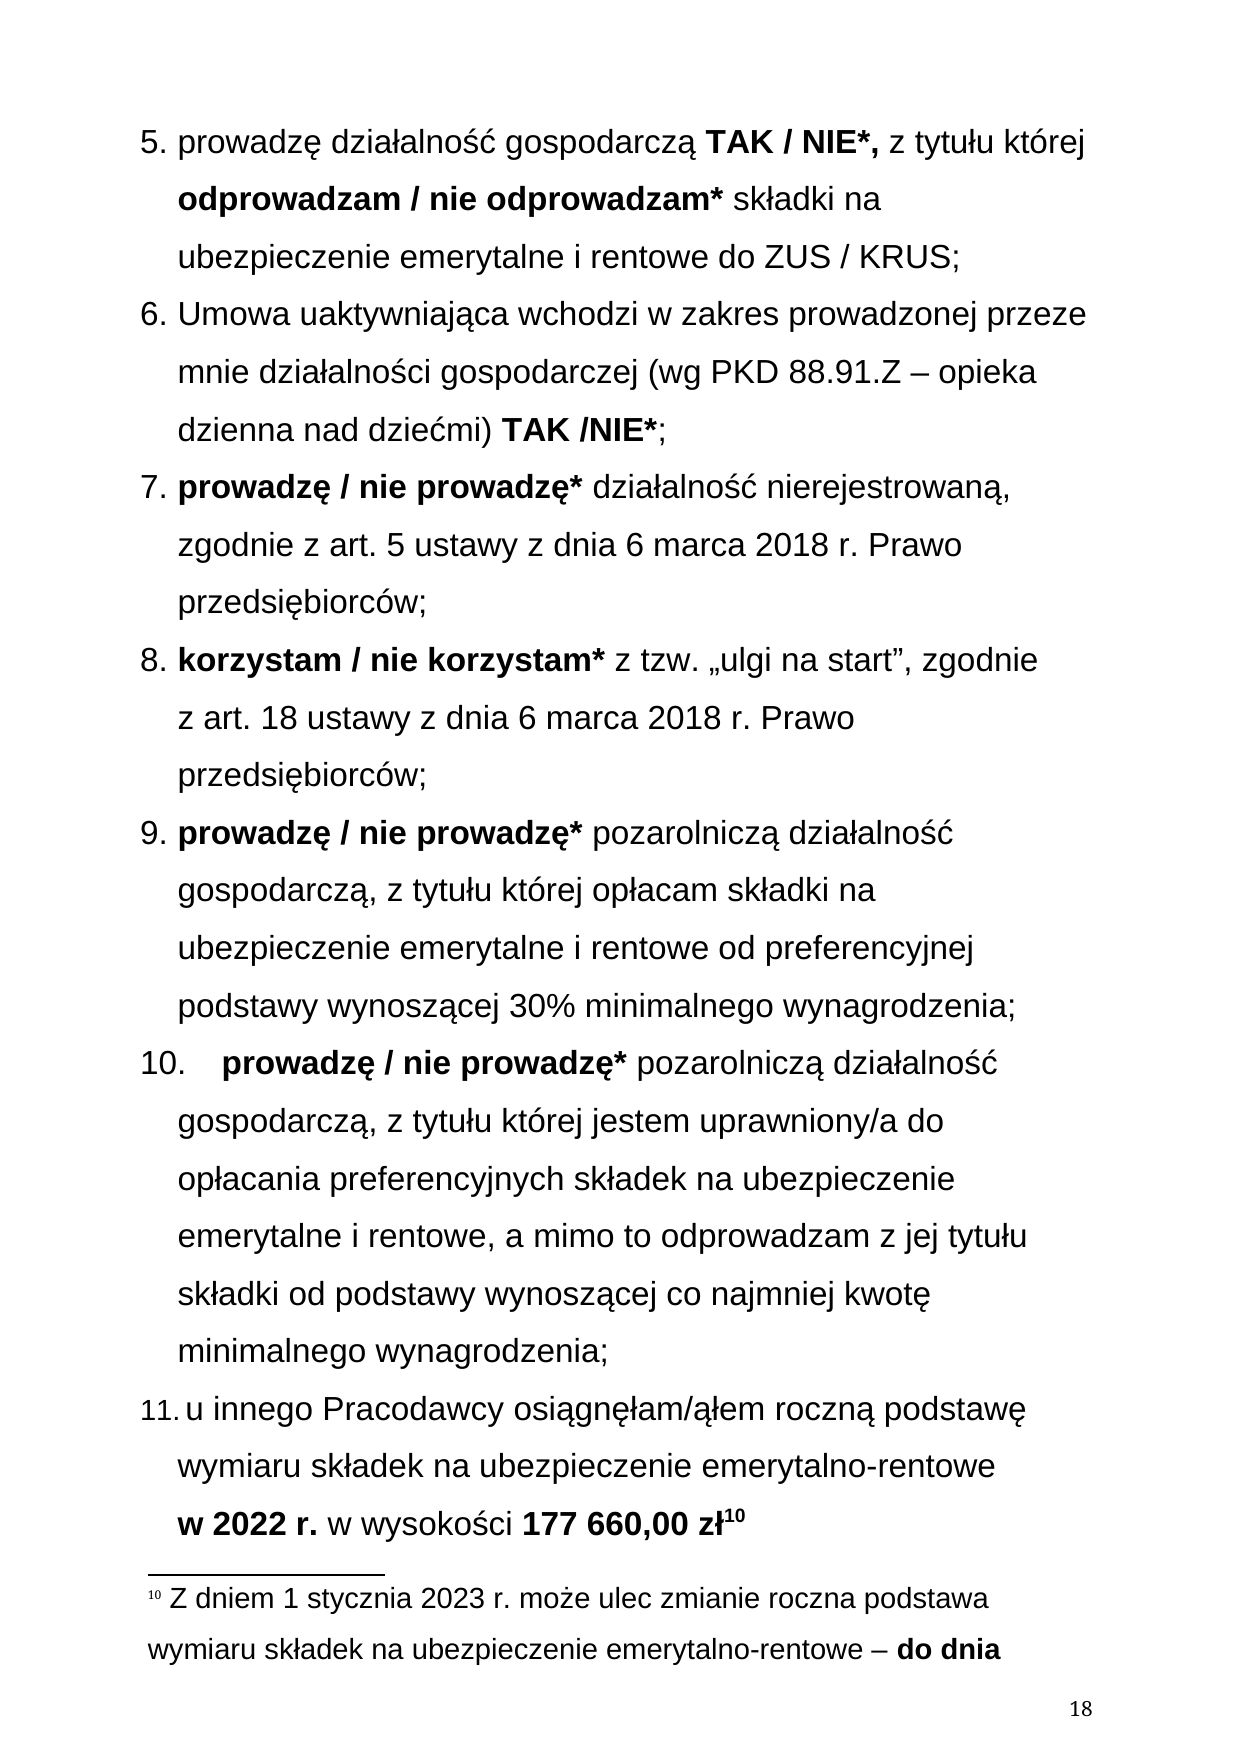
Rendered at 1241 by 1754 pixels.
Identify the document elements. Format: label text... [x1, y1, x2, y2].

list Umowa uaktywniająca wchodzi w zakres prowadzonej przeze mnie działalności gospodarczej (wg PKD 88.91.Z – opieka dzienna nad dziećmi) TAK /NIE*; [140, 294, 1092, 448]
list korzystam / nie korzystam* z tzw. „ulgi na start”, zgodnie z art. 18 ustawy z dnia 6 marca 2018 r. Prawo przedsiębiorców; [140, 640, 1092, 794]
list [140, 1389, 1092, 1543]
list prowadzę / nie prowadzę* pozarolniczą działalność gospodarczą, z tytułu której jestem uprawniony/a do opłacania preferencyjnych składek na ubezpieczenie emerytalne i rentowe, a mimo to odprowadzam z jej tytułu składki od podstawy wynoszącej co najmniej kwotę minimalnego wynagrodzenia; [140, 1043, 1092, 1370]
list prowadzę / nie prowadzę* pozarolniczą działalność gospodarczą, z tytułu której opłacam składki na ubezpieczenie emerytalne i rentowe od preferencyjnej podstawy wynoszącej 30% minimalnego wynagrodzenia; [140, 813, 1092, 1024]
list prowadzę działalność gospodarczą TAK / NIE*, z tytułu której odprowadzam / nie odprowadzam* składki na ubezpieczenie emerytalne i rentowe do ZUS / KRUS; [140, 122, 1092, 275]
list prowadzę / nie prowadzę* działalność nierejestrowaną, zgodnie z art. 5 ustawy z dnia 6 marca 2018 r. Prawo przedsiębiorców; [140, 467, 1092, 621]
